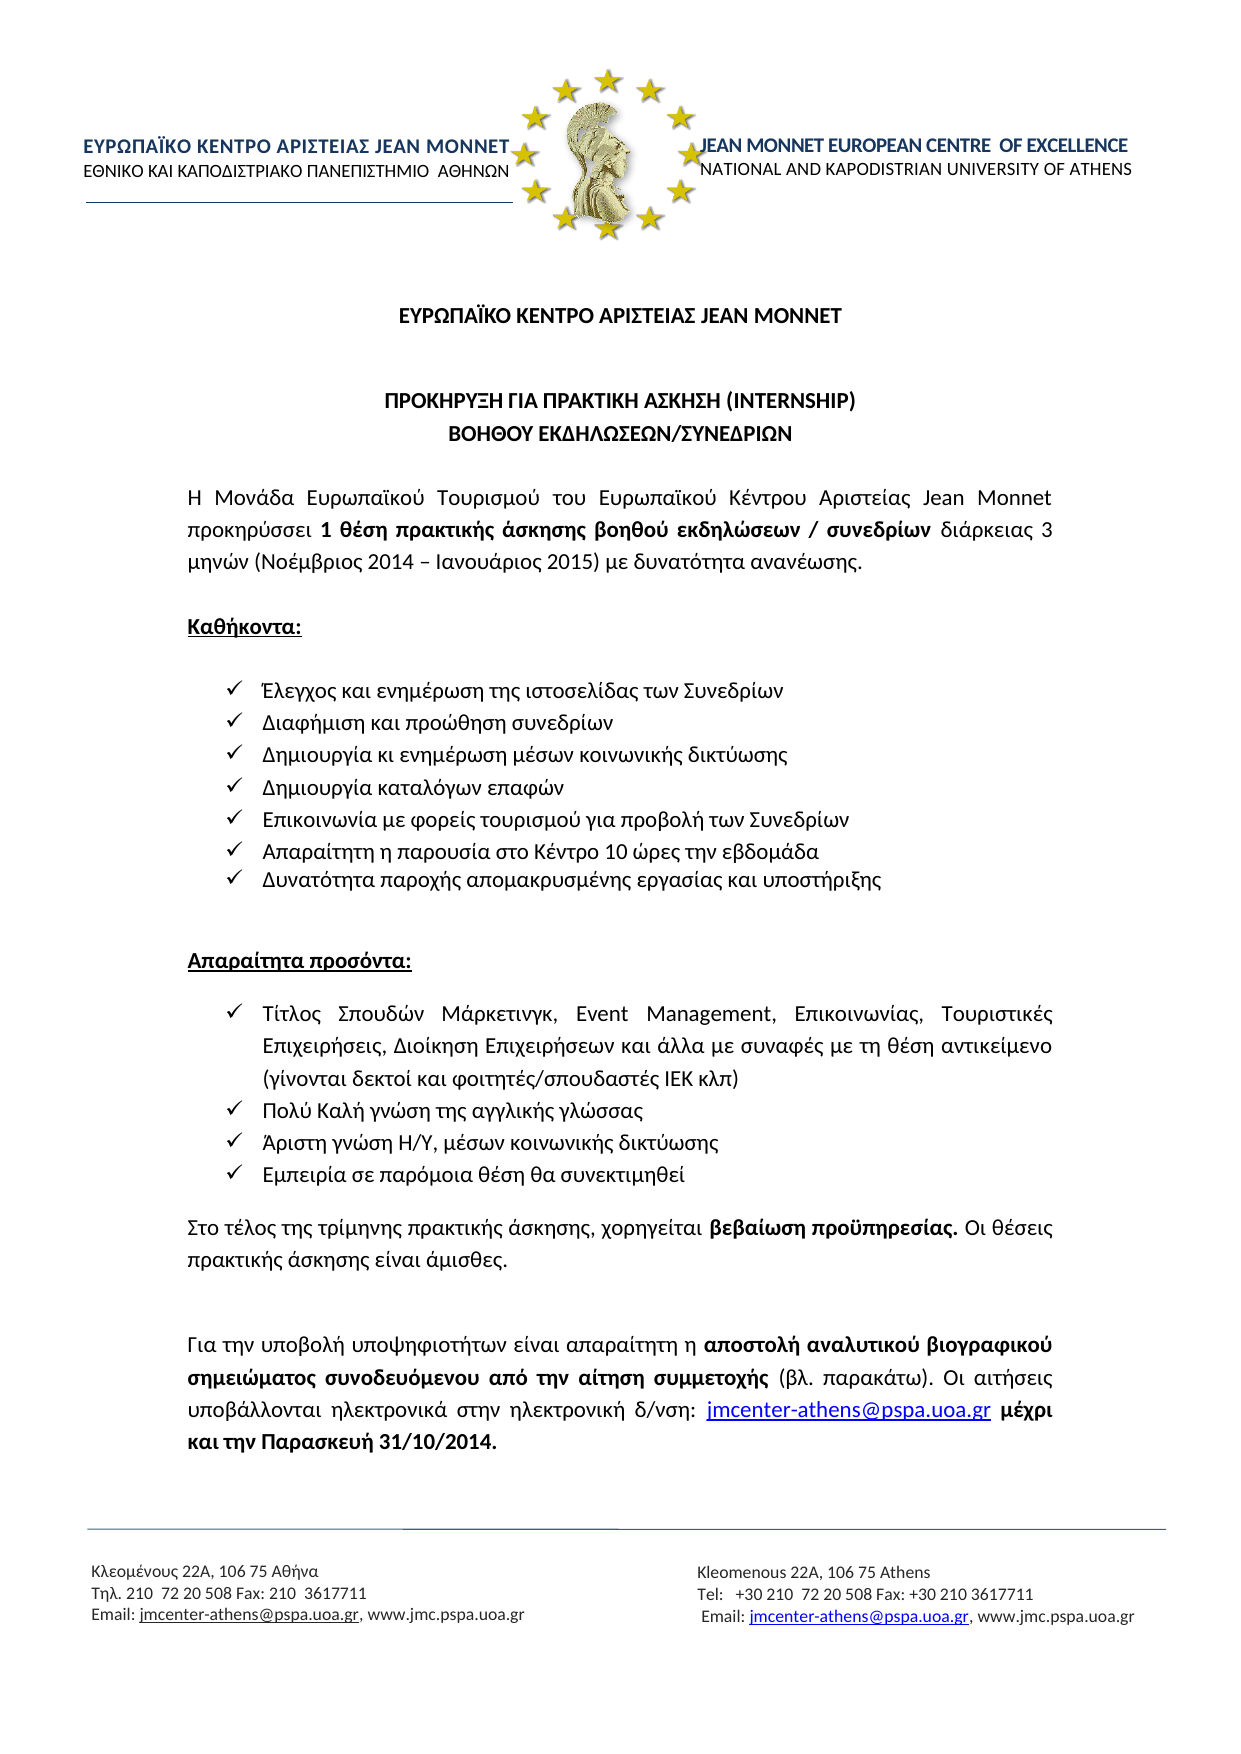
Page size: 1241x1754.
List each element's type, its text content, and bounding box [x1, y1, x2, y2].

picture [510, 68, 708, 241]
list Δημιουργία κι ενημέρωση μέσων κοινωνικής δικτύωσης [225, 741, 1053, 769]
text Η Μονάδα Ευρωπαϊκού Τουρισμού του Ευρωπαϊκού Κέντρου Αριστείας Jean Monnet προκηρύσσει 1 θέση πρακτικής άσκησης βοηθού εκδηλώσεων / συνεδρίων διάρκειας 3 μηνών (Νοέμβριος 2014 – Ιανουάριος 2015) με δυνατότητα ανανέωσης. [187, 483, 1053, 576]
text Για την υποβολή υποψηφιοτήτων είναι απαραίτητη η αποστολή αναλυτικού βιογραφικού σημειώματος συνοδευόμενου από την αίτηση συμμετοχής (βλ. παρακάτω). Οι αιτήσεις υποβάλλονται ηλεκτρονικά στην ηλεκτρονική δ/νση: jmcenter-athens@pspa.uoa.gr μέχρι και την Παρασκευή 31/10/2014. [187, 1331, 1053, 1455]
list Εμπειρία σε παρόμοια θέση θα συνεκτιμηθεί [225, 1160, 1053, 1188]
subtitle ΒΟΗΘΟΥ ΕΚΔΗΛΩΣΕΩΝ/ΣΥΝΕΔΡΙΩΝ [187, 419, 1053, 447]
subtitle EΥΡΩΠΑΪΚΟ ΚΕΝΤΡΟ ΑΡΙΣΤΕΙΑΣ JEAN MONNET [187, 301, 1053, 329]
list Άριστη γνώση Η/Υ, μέσων κοινωνικής δικτύωσης [225, 1128, 1053, 1156]
list Έλεγχος και ενημέρωση της ιστοσελίδας των Συνεδρίων [225, 676, 1053, 704]
list Τίτλος Σπουδών Μάρκετινγκ, Event Management, Επικοινωνίας, Τουριστικές Επιχειρήσεις, Διοίκηση Επιχειρήσεων και άλλα με συναφές με τη θέση αντικείμενο (γίνονται δεκτοί και φοιτητές/σπουδαστές ΙΕΚ κλπ) [225, 999, 1053, 1092]
list Επικοινωνία με φορείς τουρισμού για προβολή των Συνεδρίων [225, 805, 1053, 833]
text Στο τέλος της τρίμηνης πρακτικής άσκησης, χορηγείται βεβαίωση προϋπηρεσίας. Οι θέσεις πρακτικής άσκησης είναι άμισθες. [187, 1213, 1053, 1273]
list Δυνατότητα παροχής απομακρυσμένης εργασίας και υποστήριξης [225, 865, 1053, 893]
list Δημιουργία καταλόγων επαφών [225, 773, 1053, 801]
text Καθήκοντα: [187, 612, 1053, 640]
list Πολύ Καλή γνώση της αγγλικής γλώσσας [225, 1096, 1053, 1124]
list Απαραίτητη η παρουσία στο Κέντρο 10 ώρες την εβδομάδα [225, 837, 1053, 865]
subtitle ΠΡΟΚΗΡΥΞΗ ΓΙΑ ΠΡΑΚΤΙΚΗ ΑΣΚΗΣΗ (INTERNSHIP) [187, 387, 1053, 414]
list Διαφήμιση και προώθηση συνεδρίων [225, 708, 1053, 736]
text Απαραίτητα προσόντα: [187, 946, 1053, 974]
